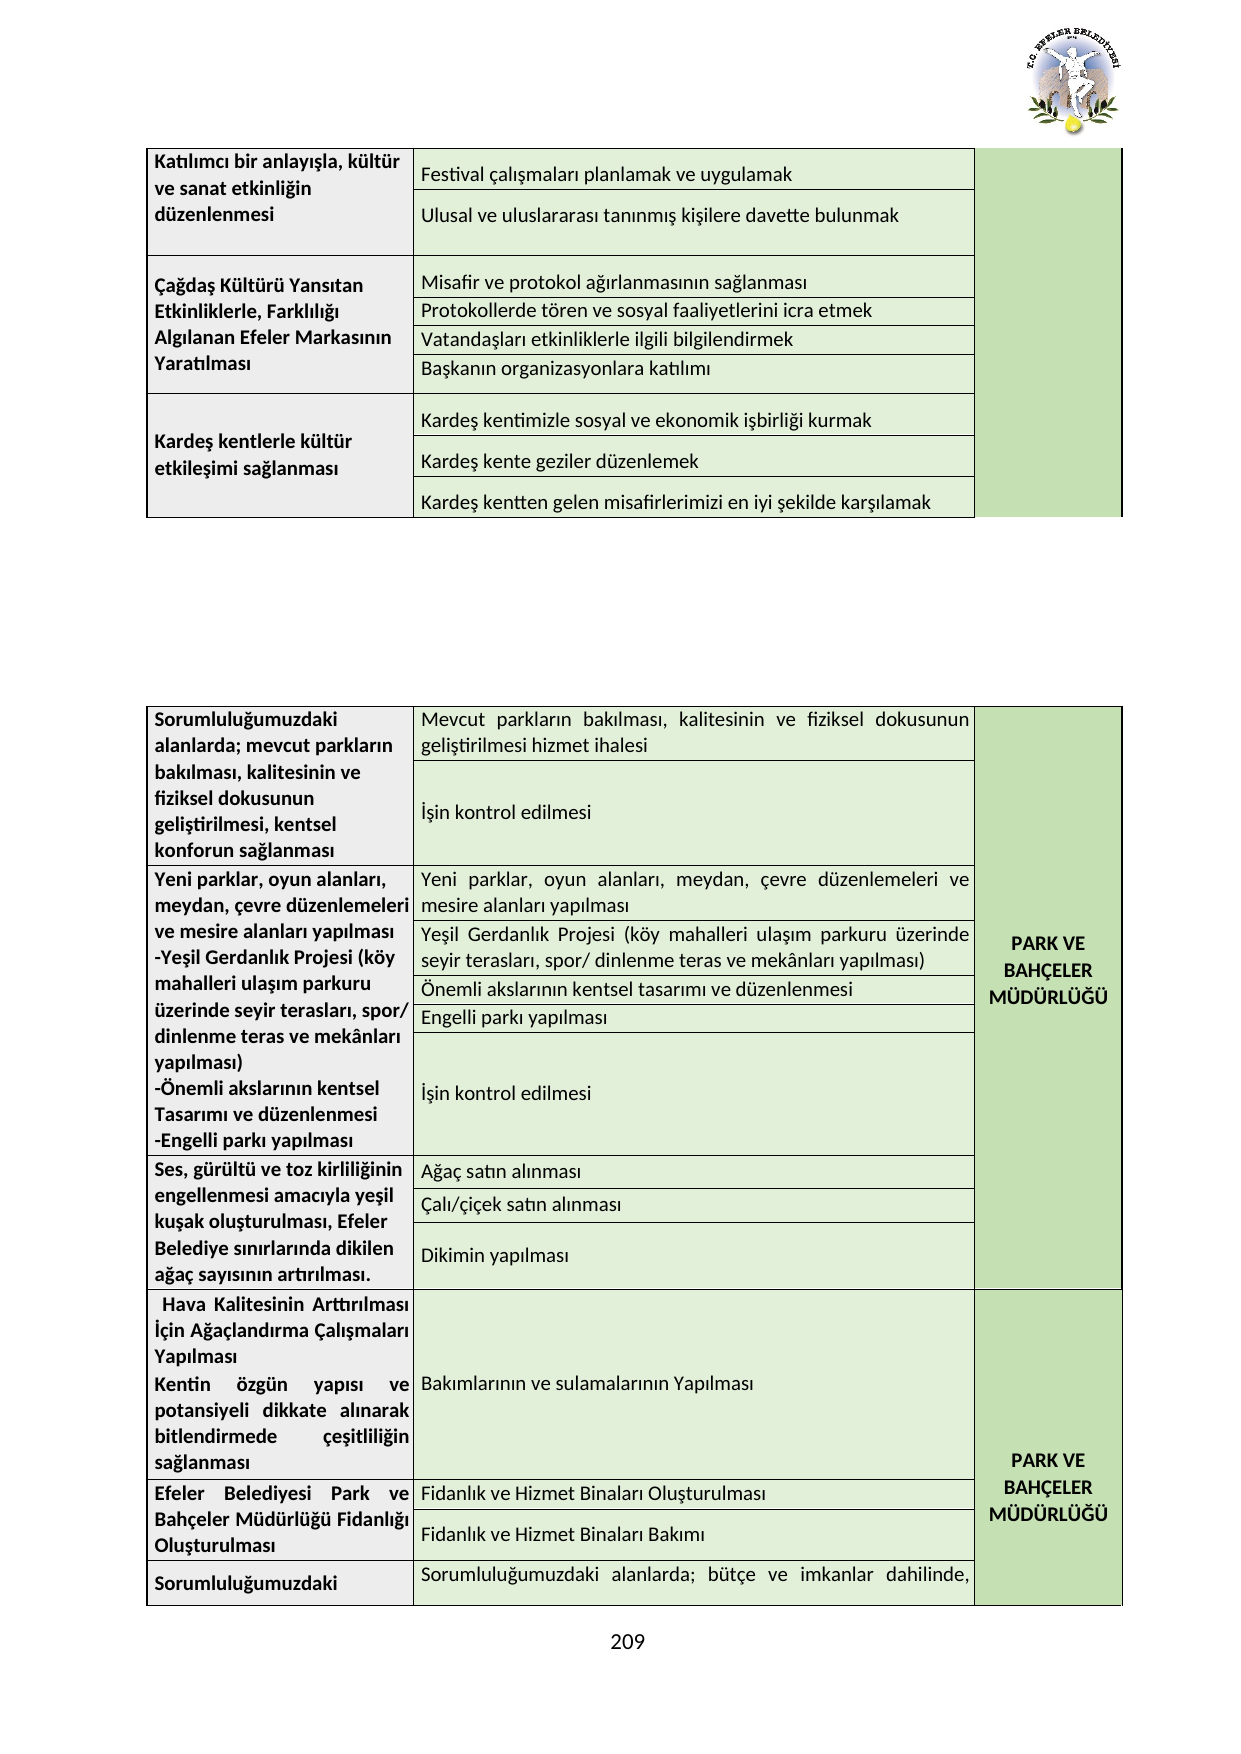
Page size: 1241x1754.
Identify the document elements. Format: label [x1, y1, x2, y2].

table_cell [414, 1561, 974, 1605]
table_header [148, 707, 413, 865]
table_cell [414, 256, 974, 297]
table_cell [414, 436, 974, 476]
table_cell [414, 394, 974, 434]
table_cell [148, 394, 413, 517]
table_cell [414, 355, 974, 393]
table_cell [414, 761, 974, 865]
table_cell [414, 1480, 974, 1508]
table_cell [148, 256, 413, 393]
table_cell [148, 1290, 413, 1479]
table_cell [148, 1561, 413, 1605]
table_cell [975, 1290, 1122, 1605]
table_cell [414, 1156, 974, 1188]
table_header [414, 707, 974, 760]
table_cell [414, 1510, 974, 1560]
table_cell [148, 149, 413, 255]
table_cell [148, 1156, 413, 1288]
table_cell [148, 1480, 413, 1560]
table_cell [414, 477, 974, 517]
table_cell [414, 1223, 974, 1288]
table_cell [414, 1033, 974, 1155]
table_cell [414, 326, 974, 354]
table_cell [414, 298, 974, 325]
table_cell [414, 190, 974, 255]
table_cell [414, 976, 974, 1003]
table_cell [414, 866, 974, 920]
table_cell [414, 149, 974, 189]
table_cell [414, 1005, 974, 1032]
picture [1026, 26, 1121, 139]
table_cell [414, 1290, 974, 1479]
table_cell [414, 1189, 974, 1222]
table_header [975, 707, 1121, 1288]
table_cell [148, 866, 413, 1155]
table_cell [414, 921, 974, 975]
